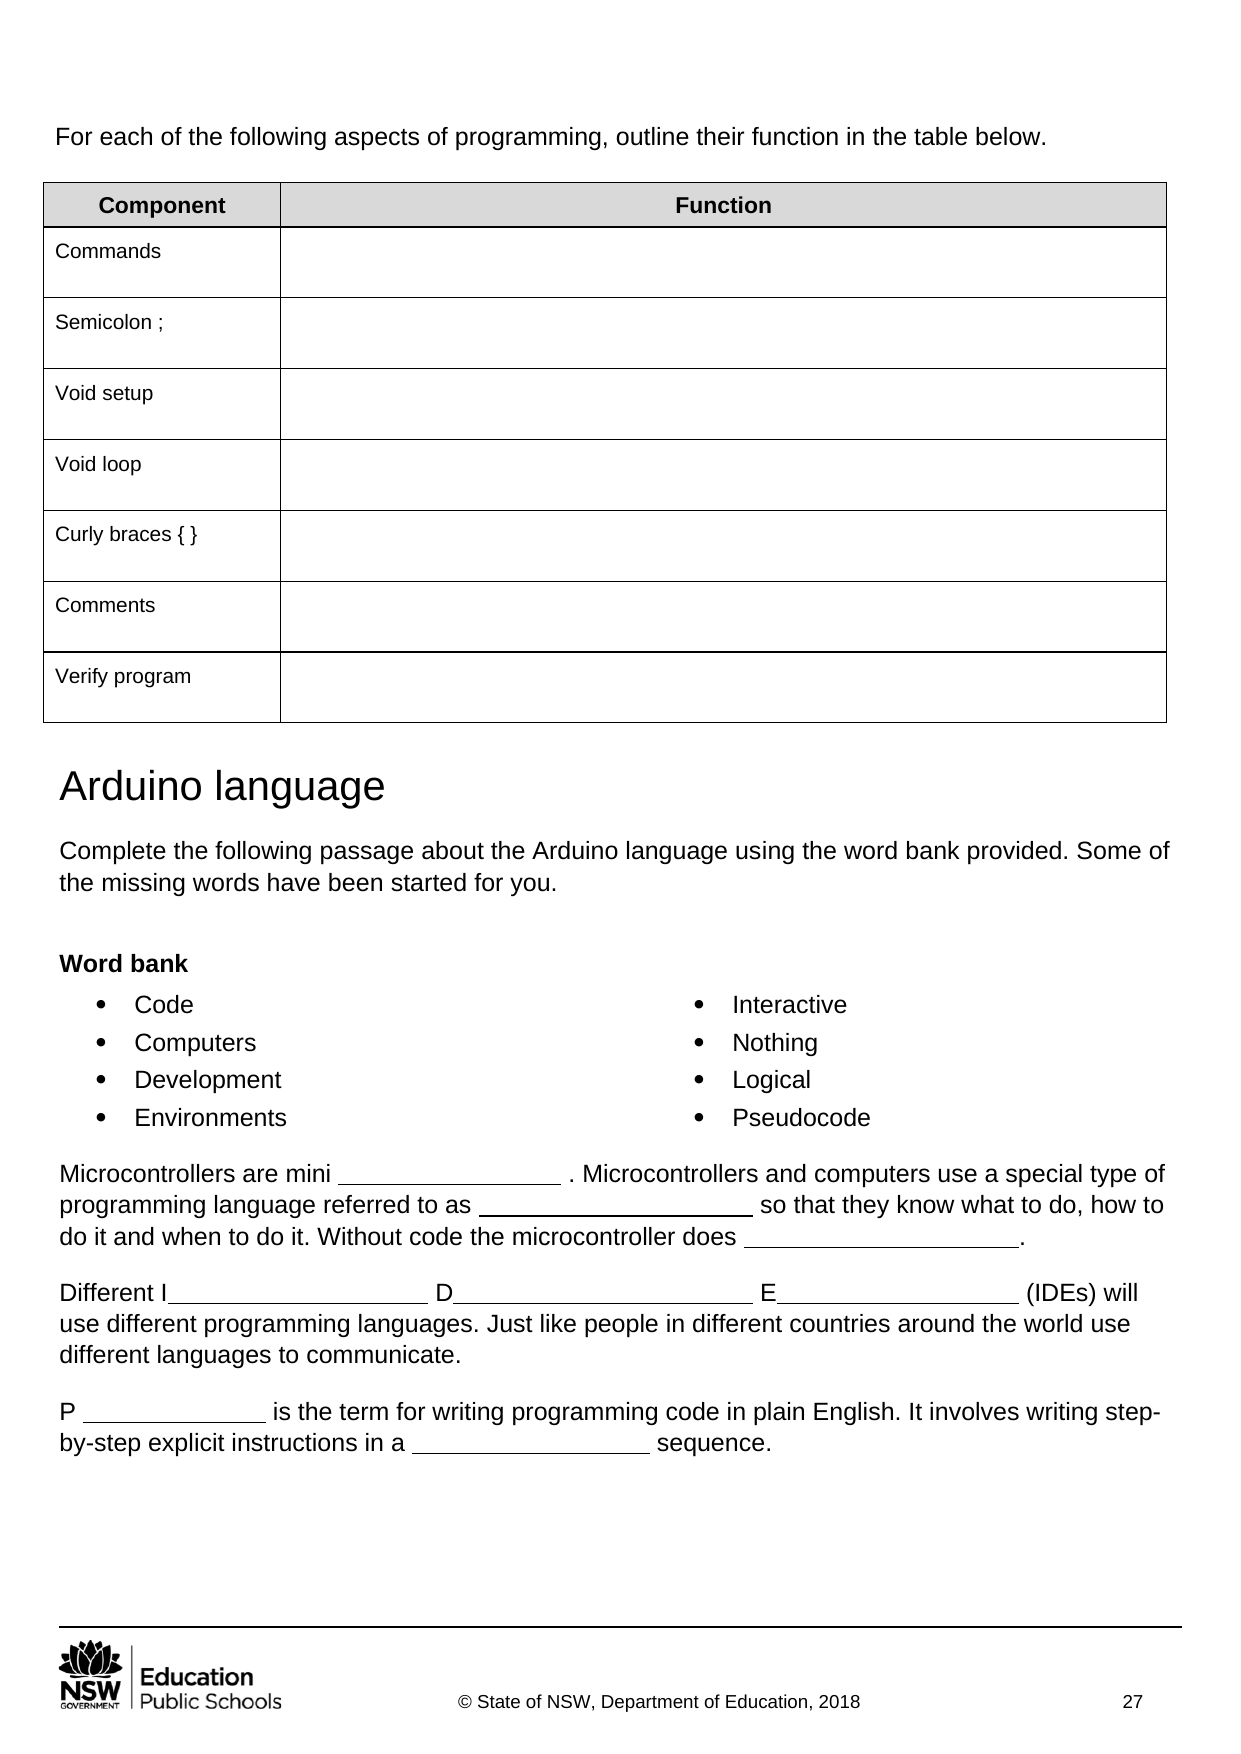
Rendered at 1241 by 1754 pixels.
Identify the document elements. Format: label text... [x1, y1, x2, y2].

table_cell [281, 511, 1166, 581]
table_cell Semicolon ; [44, 298, 280, 368]
text Different I D E (IDEs) will use different programming languages. Just like people in different countries around the world use different languages to communicate. [59, 1275, 1181, 1369]
table_cell [281, 369, 1166, 439]
table_cell [281, 582, 1166, 651]
text Complete the following passage about the Arduino language using the word bank provided. Some of the missing words have been started for you. [59, 834, 1181, 896]
table_cell Commands [44, 228, 280, 297]
table_cell Comments [44, 582, 280, 651]
list Logical [694, 1065, 1181, 1094]
table_cell [281, 653, 1166, 722]
text Arduino language [59, 761, 1181, 809]
text P is the term for writing programming code in plain English. It involves writing step-by-step explicit instructions in a sequence. [59, 1394, 1181, 1457]
list Computers [97, 1027, 583, 1057]
table_cell [281, 298, 1166, 368]
table_cell Void loop [44, 440, 280, 510]
text For each of the following aspects of programming, outline their function in the table below. [59, 100, 1181, 150]
text Word bank [59, 946, 583, 977]
list Code [97, 990, 583, 1019]
list Pseudocode [694, 1102, 1181, 1132]
table_cell [281, 228, 1166, 297]
table_cell Verify program [44, 653, 280, 722]
list Interactive [694, 990, 1181, 1019]
table_header Function [281, 183, 1166, 226]
picture [58, 1640, 282, 1709]
list Nothing [694, 1027, 1181, 1057]
table_cell Void setup [44, 369, 280, 439]
table_header Component [44, 183, 280, 226]
table_cell [281, 440, 1166, 510]
table_cell Curly braces { } [44, 511, 280, 581]
list Development [97, 1065, 583, 1094]
text Microcontrollers are mini . Microcontrollers and computers use a special type of programming language referred to as so that they know what to do, how to do it and when to do it. Without code the microcontroller does . [59, 1157, 1181, 1250]
list Environments [97, 1102, 583, 1132]
